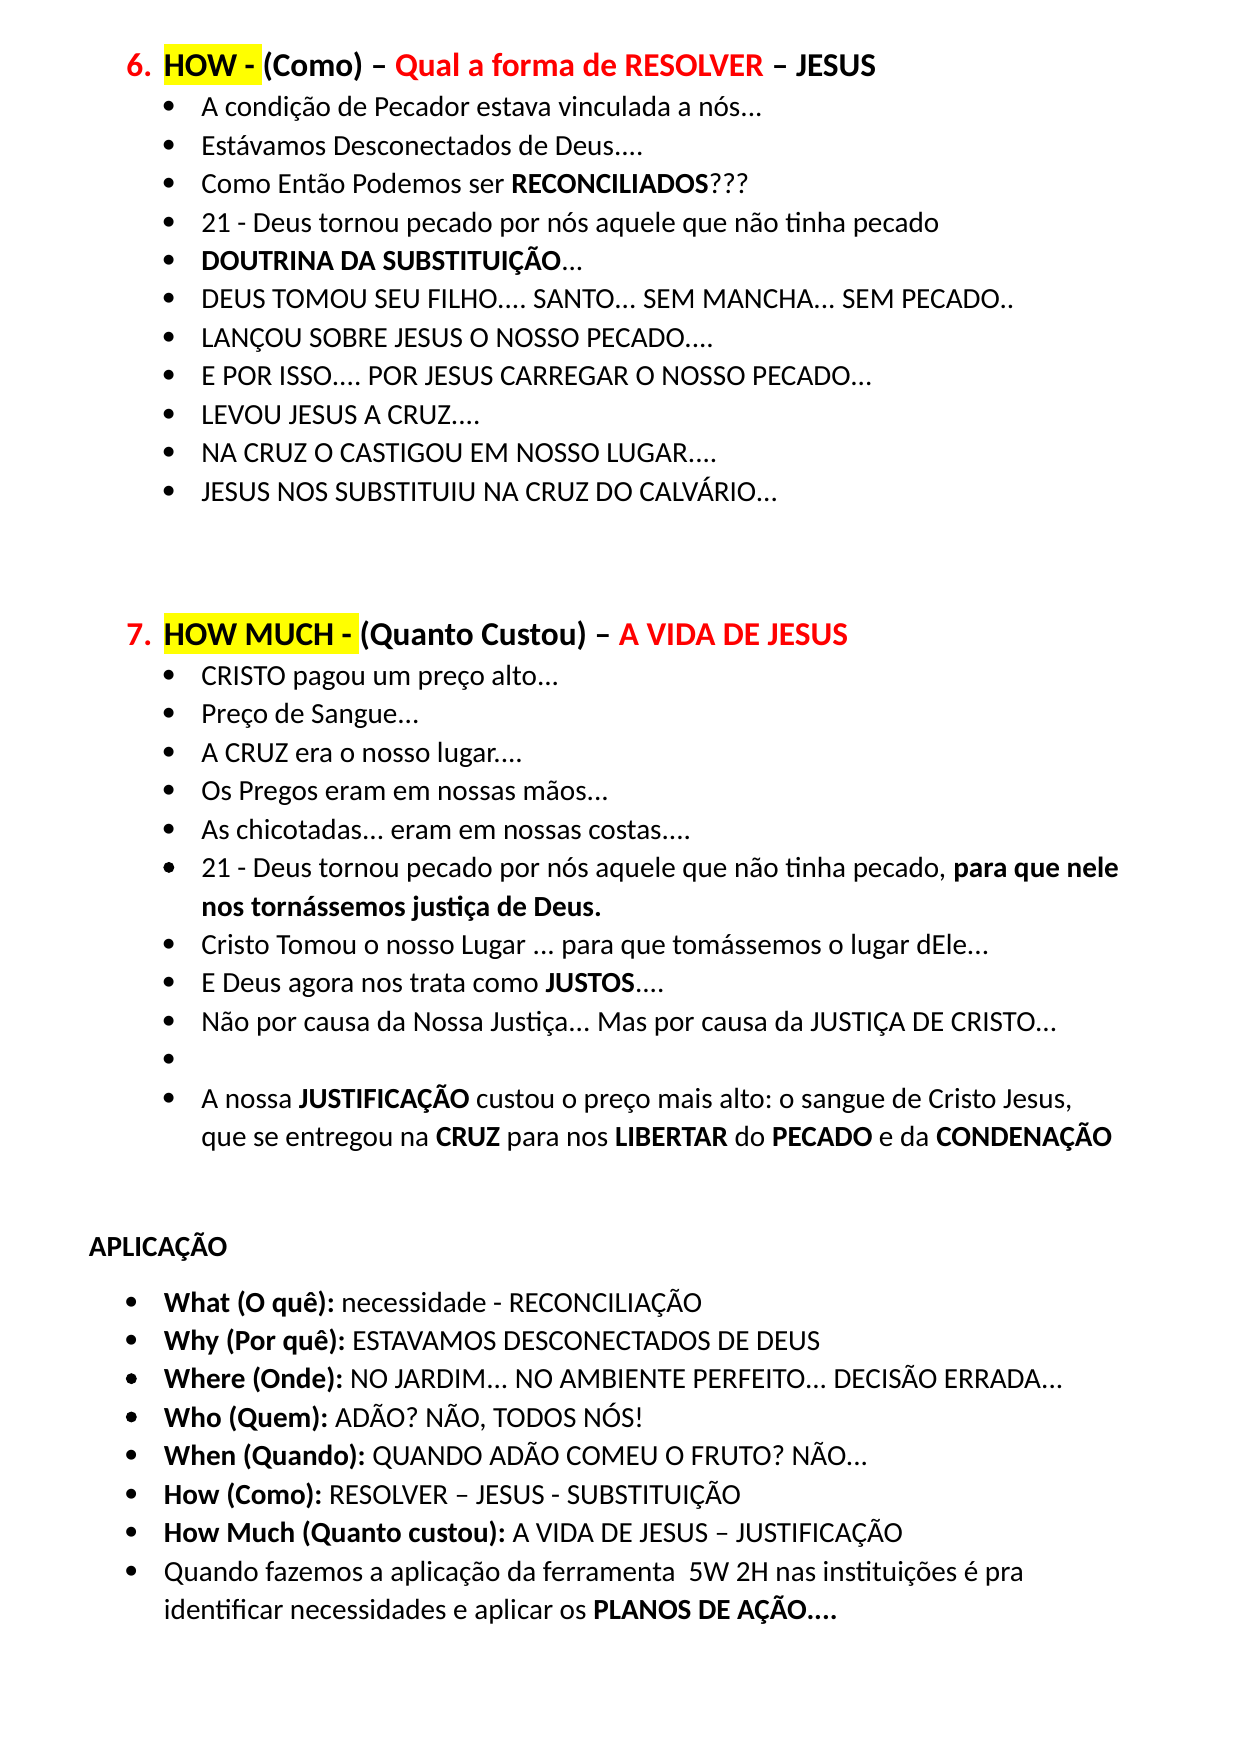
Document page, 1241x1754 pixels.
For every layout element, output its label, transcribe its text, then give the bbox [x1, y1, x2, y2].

list NA CRUZ O CASTIGOU EM NOSSO LUGAR.... [164, 434, 1122, 470]
list E Deus agora nos trata como JUSTOS.... [164, 964, 1122, 1000]
list How Much (Quanto custou): A VIDA DE JESUS – JUSTIFICAÇÃO [126, 1514, 1122, 1550]
list HOW - (Como) – Qual a forma de RESOLVER – JESUS [262, 44, 1122, 85]
list 21 - Deus tornou pecado por nós aquele que não tinha pecado [164, 204, 1122, 239]
list A CRUZ era o nosso lugar.... [164, 734, 1122, 769]
list Estávamos Desconectados de Deus.... [164, 127, 1122, 162]
list When (Quando): QUANDO ADÃO COMEU O FRUTO? NÃO... [126, 1437, 1122, 1473]
list HOW MUCH - (Quanto Custou) – A VIDA DE JESUS [359, 613, 1122, 654]
list A condição de Pecador estava vinculada a nós... [164, 88, 1122, 124]
list Os Pregos eram em nossas mãos... [164, 772, 1122, 808]
list Where (Onde): NO JARDIM... NO AMBIENTE PERFEITO... DECISÃO ERRADA... [126, 1361, 1122, 1396]
list DEUS TOMOU SEU FILHO.... SANTO... SEM MANCHA... SEM PECADO.. [164, 281, 1122, 316]
list 21 - Deus tornou pecado por nós aquele que não tinha pecado, para que nele nos tornássemos justiça de Deus. [164, 849, 1122, 923]
list A nossa JUSTIFICAÇÃO custou o preço mais alto: o sangue de Cristo Jesus, que se entregou na CRUZ para nos LIBERTAR do PECADO e da CONDENAÇÃO [164, 1080, 1122, 1154]
list What (O quê): necessidade - RECONCILIAÇÃO [126, 1284, 1122, 1319]
list E POR ISSO.... POR JESUS CARREGAR O NOSSO PECADO... [164, 357, 1122, 393]
list DOUTRINA DA SUBSTITUIÇÃO... [164, 242, 1122, 278]
list CRISTO pagou um preço alto... [164, 657, 1122, 693]
list Cristo Tomou o nosso Lugar ... para que tomássemos o lugar dEle... [164, 926, 1122, 962]
text APLICAÇÃO [89, 1228, 1122, 1264]
list Como Então Podemos ser RECONCILIADOS??? [164, 165, 1122, 201]
list Why (Por quê): ESTAVAMOS DESCONECTADOS DE DEUS [126, 1322, 1122, 1358]
list Não por causa da Nossa Justiça... Mas por causa da JUSTIÇA DE CRISTO... [164, 1003, 1122, 1039]
list Preço de Sangue... [164, 696, 1122, 731]
list Quando fazemos a aplicação da ferramenta 5W 2H nas instituições é pra identificar necessidades e aplicar os PLANOS DE AÇÃO.... [126, 1553, 1122, 1627]
list JESUS NOS SUBSTITUIU NA CRUZ DO CALVÁRIO... [164, 473, 1122, 508]
list LEVOU JESUS A CRUZ.... [164, 396, 1122, 431]
list LANÇOU SOBRE JESUS O NOSSO PECADO.... [164, 319, 1122, 354]
list As chicotadas... eram em nossas costas.... [164, 811, 1122, 846]
list Who (Quem): ADÃO? NÃO, TODOS NÓS! [126, 1399, 1122, 1434]
list How (Como): RESOLVER – JESUS - SUBSTITUIÇÃO [126, 1476, 1122, 1511]
